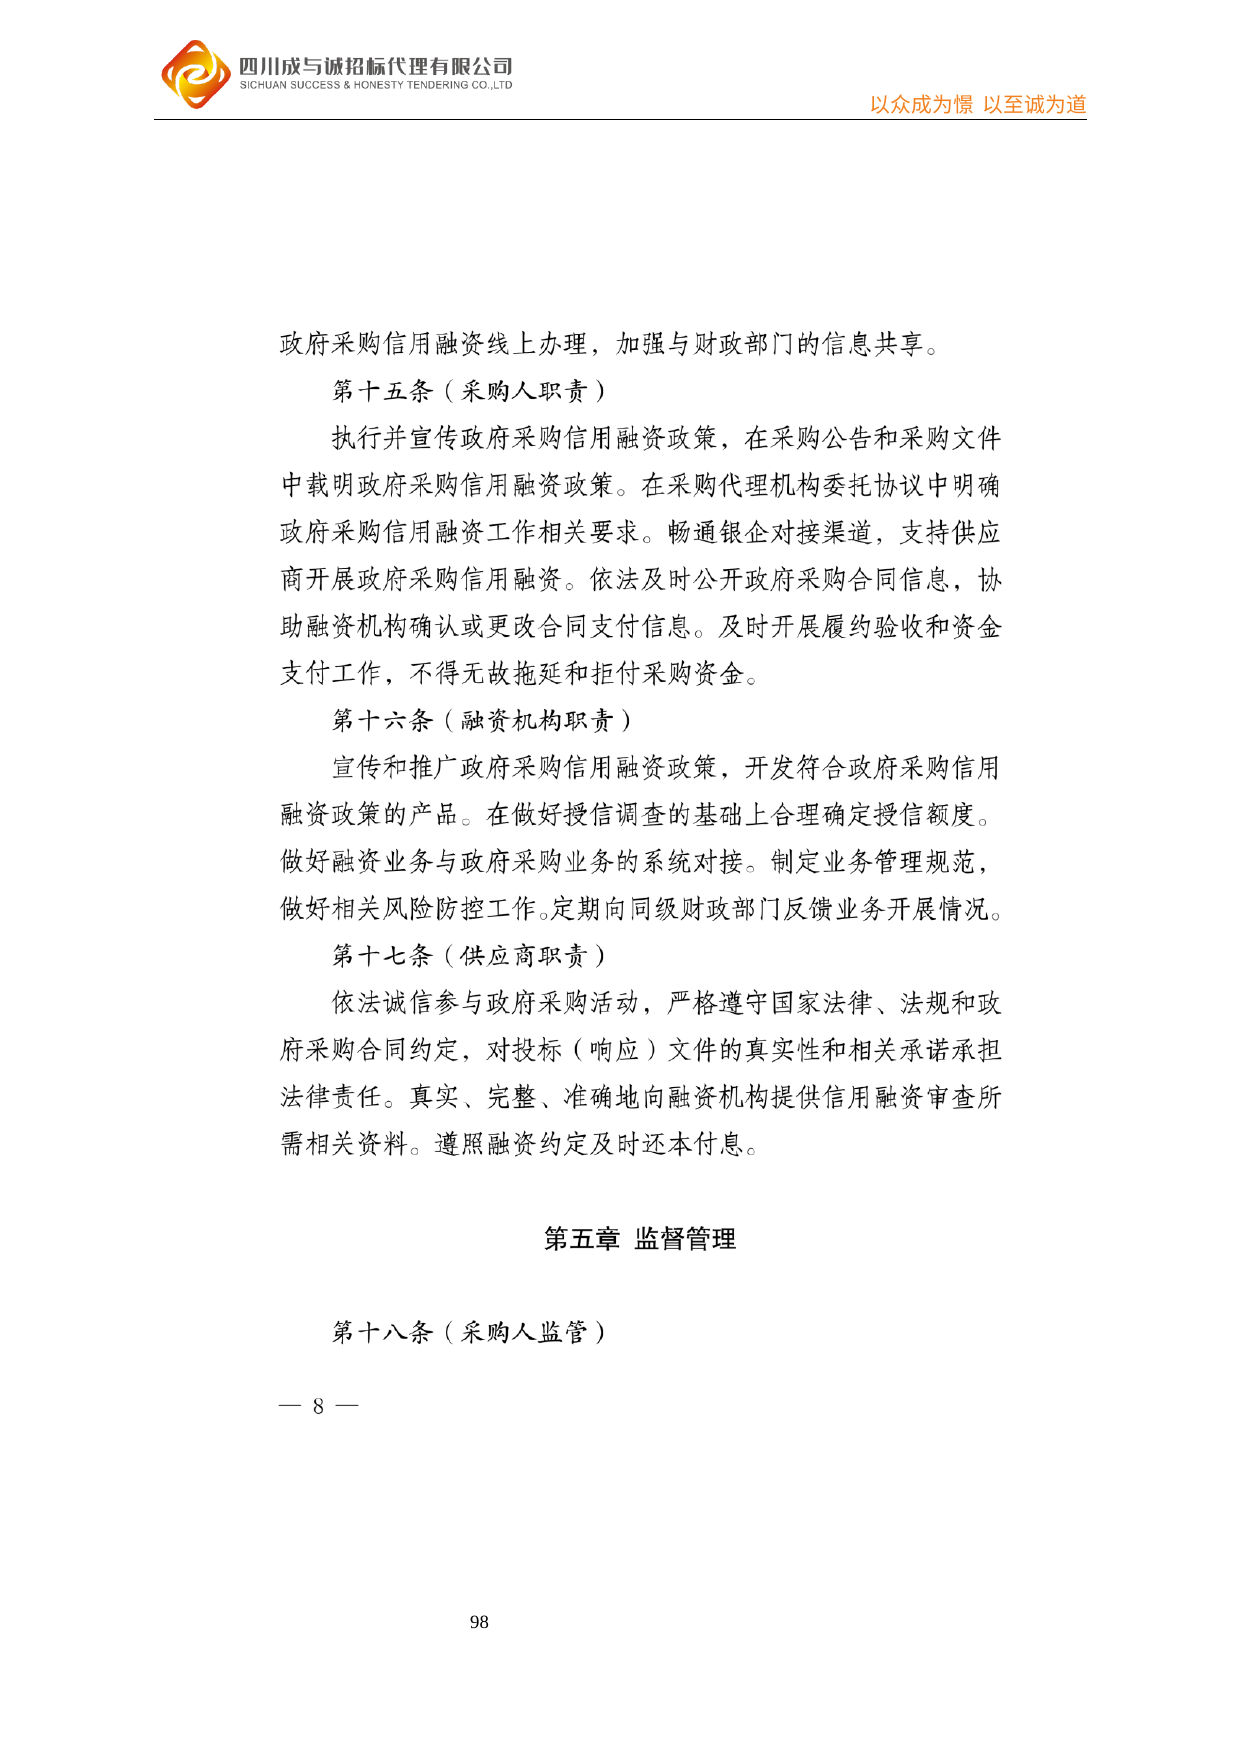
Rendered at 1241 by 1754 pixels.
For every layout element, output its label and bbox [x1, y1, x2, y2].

picture [152, 32, 517, 111]
picture [153, 150, 1125, 1522]
